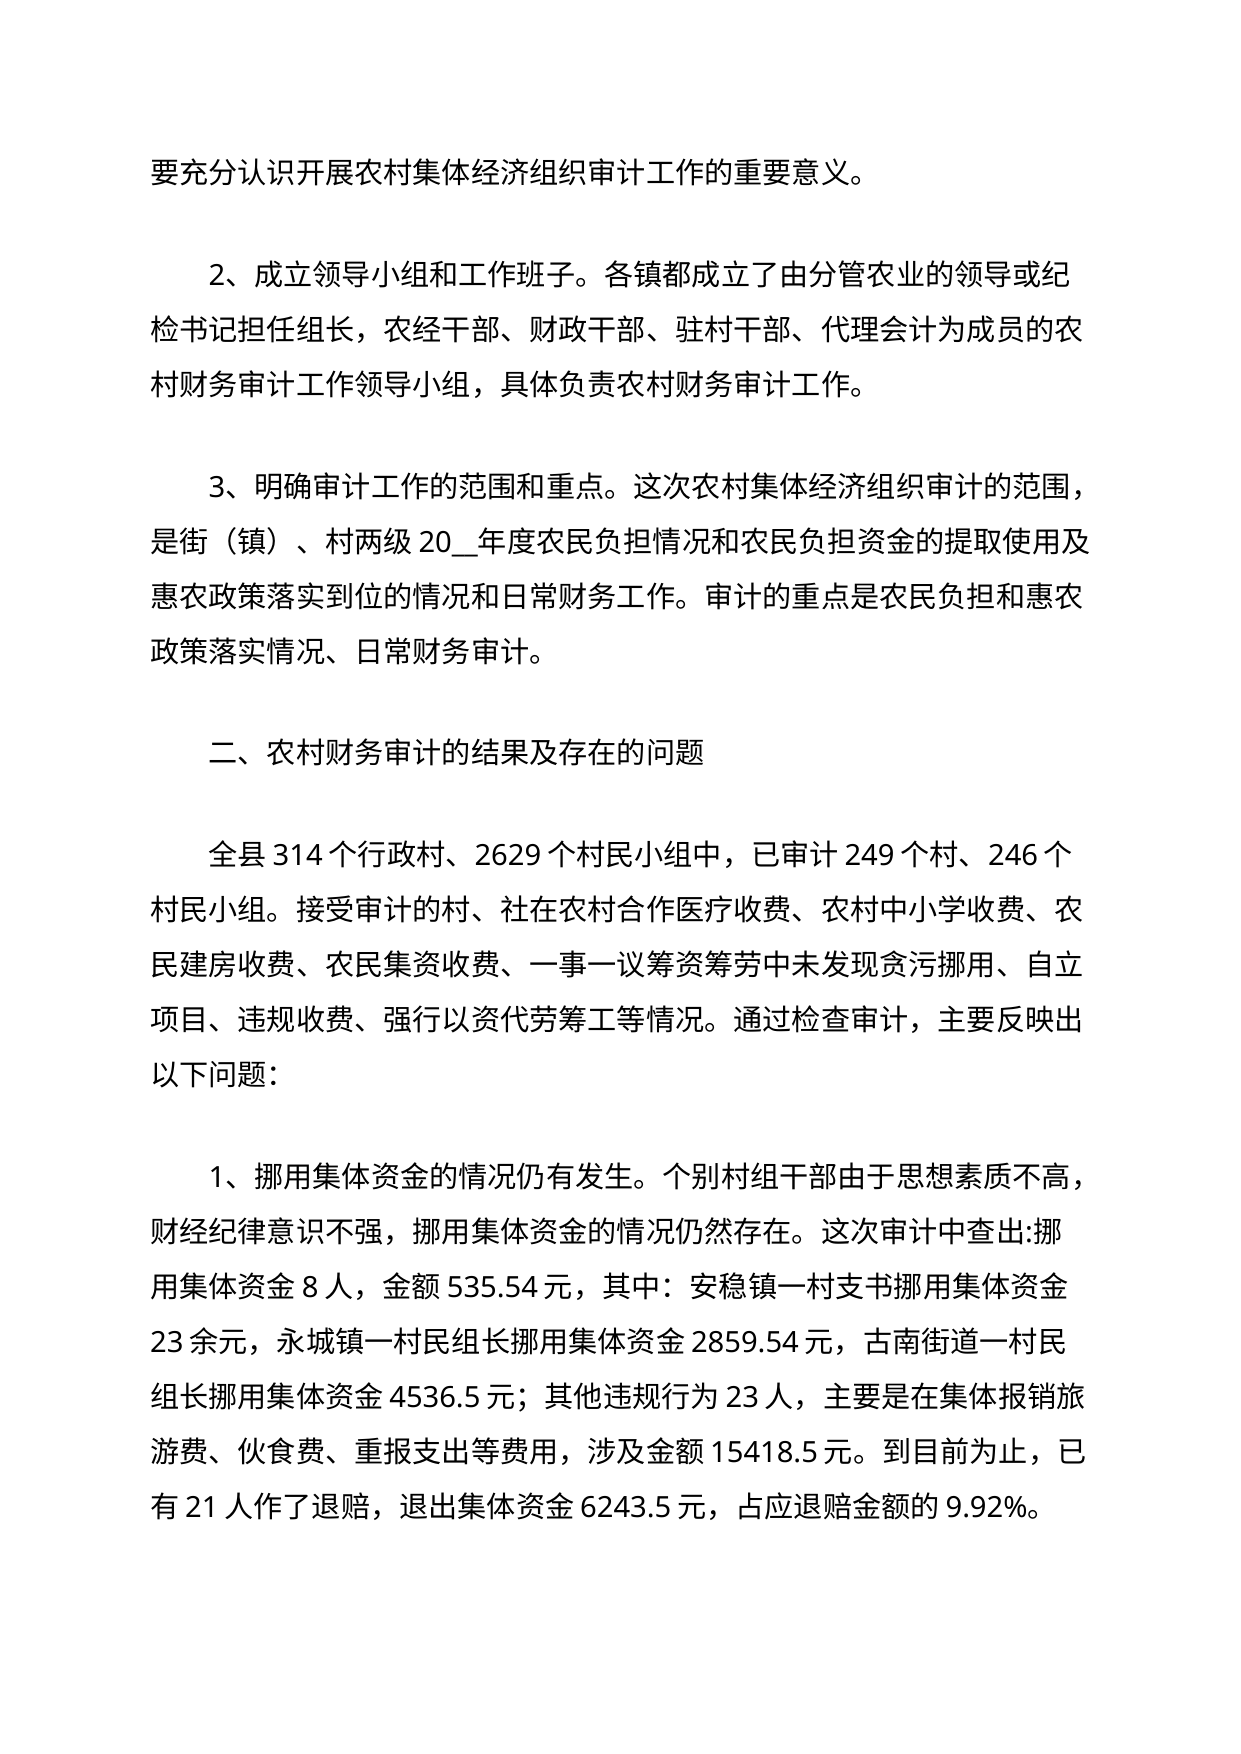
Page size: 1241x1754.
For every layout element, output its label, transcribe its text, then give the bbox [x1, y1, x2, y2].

text 全县314个行政村、2629个村民小组中，已审计249个村、246个村民小组。接受审计的村、社在农村合作医疗收费、农村中小学收费、农民建房收费、农民集资收费、一事一议筹资筹劳中未发现贪污挪用、自立项目、违规收费、强行以资代劳筹工等情况。通过检查审计，主要反映出以下问题： [150, 832, 1090, 1094]
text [150, 150, 1090, 192]
text 2、成立领导小组和工作班子。各镇都成立了由分管农业的领导或纪检书记担任组长，农经干部、财政干部、驻村干部、代理会计为成员的农村财务审计工作领导小组，具体负责农村财务审计工作。 [150, 252, 1090, 404]
text 3、明确审计工作的范围和重点。这次农村集体经济组织审计的范围，是街（镇）、村两级20__年度农民负担情况和农民负担资金的提取使用及惠农政策落实到位的情况和日常财务工作。审计的重点是农民负担和惠农政策落实情况、日常财务审计。 [150, 463, 1090, 671]
text 二、农村财务审计的结果及存在的问题 [150, 730, 1090, 772]
text 1、挪用集体资金的情况仍有发生。个别村组干部由于思想素质不高，财经纪律意识不强，挪用集体资金的情况仍然存在。这次审计中查出:挪用集体资金8人，金额535.54元，其中：安稳镇一村支书挪用集体资金23余元，永城镇一村民组长挪用集体资金2859.54元，古南街道一村民组长挪用集体资金4536.5元；其他违规行为23人，主要是在集体报销旅游费、伙食费、重报支出等费用，涉及金额15418.5元。到目前为止，已有21人作了退赔，退出集体资金6243.5元，占应退赔金额的9.92%。 [150, 1153, 1090, 1526]
